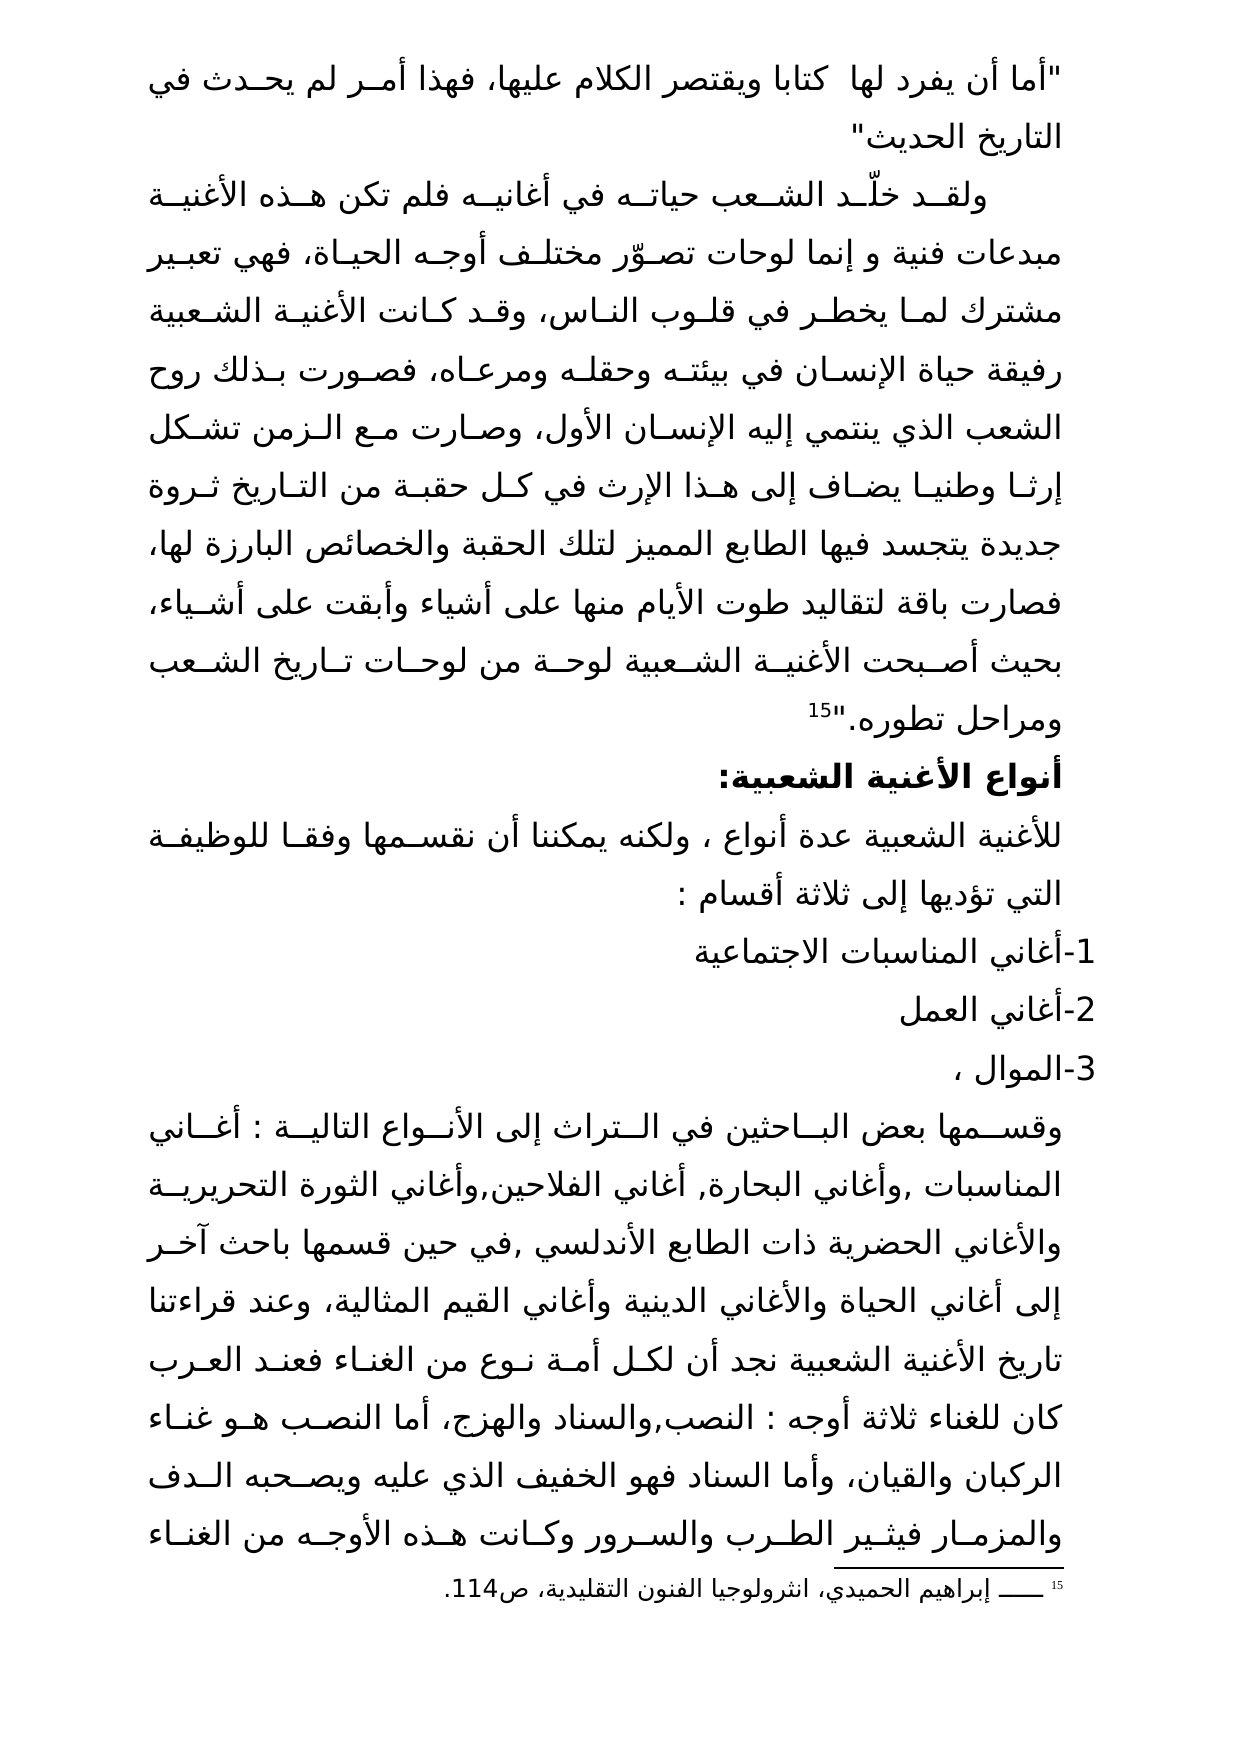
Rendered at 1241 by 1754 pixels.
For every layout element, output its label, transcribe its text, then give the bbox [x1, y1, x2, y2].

text للأغنية الشعبية عدة أنواع ، ولكنه يمكننا أن نقسمها وفقا للوظيفة التي تؤديها إلى ثلاثة أقسام : [148, 816, 1063, 913]
list الموال ، [148, 1049, 1063, 1088]
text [148, 1107, 1063, 1554]
list أغاني العمل [148, 991, 1063, 1029]
text أنواع الأغنية الشعبية: [148, 758, 1063, 797]
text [148, 59, 1063, 156]
list أغاني المناسبات الاجتماعية [148, 932, 1063, 971]
text ولقد خلّد الشعب حياته في أغانيه فلم تكن هذه الأغنية مبدعات فنية و إنما لوحات تصوّر مختلف أوجه الحياة، فهي تعبير مشترك لما يخطر في قلوب الناس، وقد كانت الأغنية الشعبية رفيقة حياة الإنسان في بيئته وحقله ومرعاه، فصورت بذلك روح الشعب الذي ينتمي إليه الإنسان الأول، وصارت مع الزمن تشكل إرثا وطنيا يضاف إلى هذا الإرث في كل حقبة من التاريخ ثروة جديدة يتجسد فيها الطابع المميز لتلك الحقبة والخصائص البارزة لها، فصارت باقة لتقاليد طوت الأيام منها على أشياء وأبقت على أشياء، بحيث أصبحت الأغنية الشعبية لوحة من لوحات تاريخ الشعب ومراحل تطوره." [148, 176, 1063, 738]
